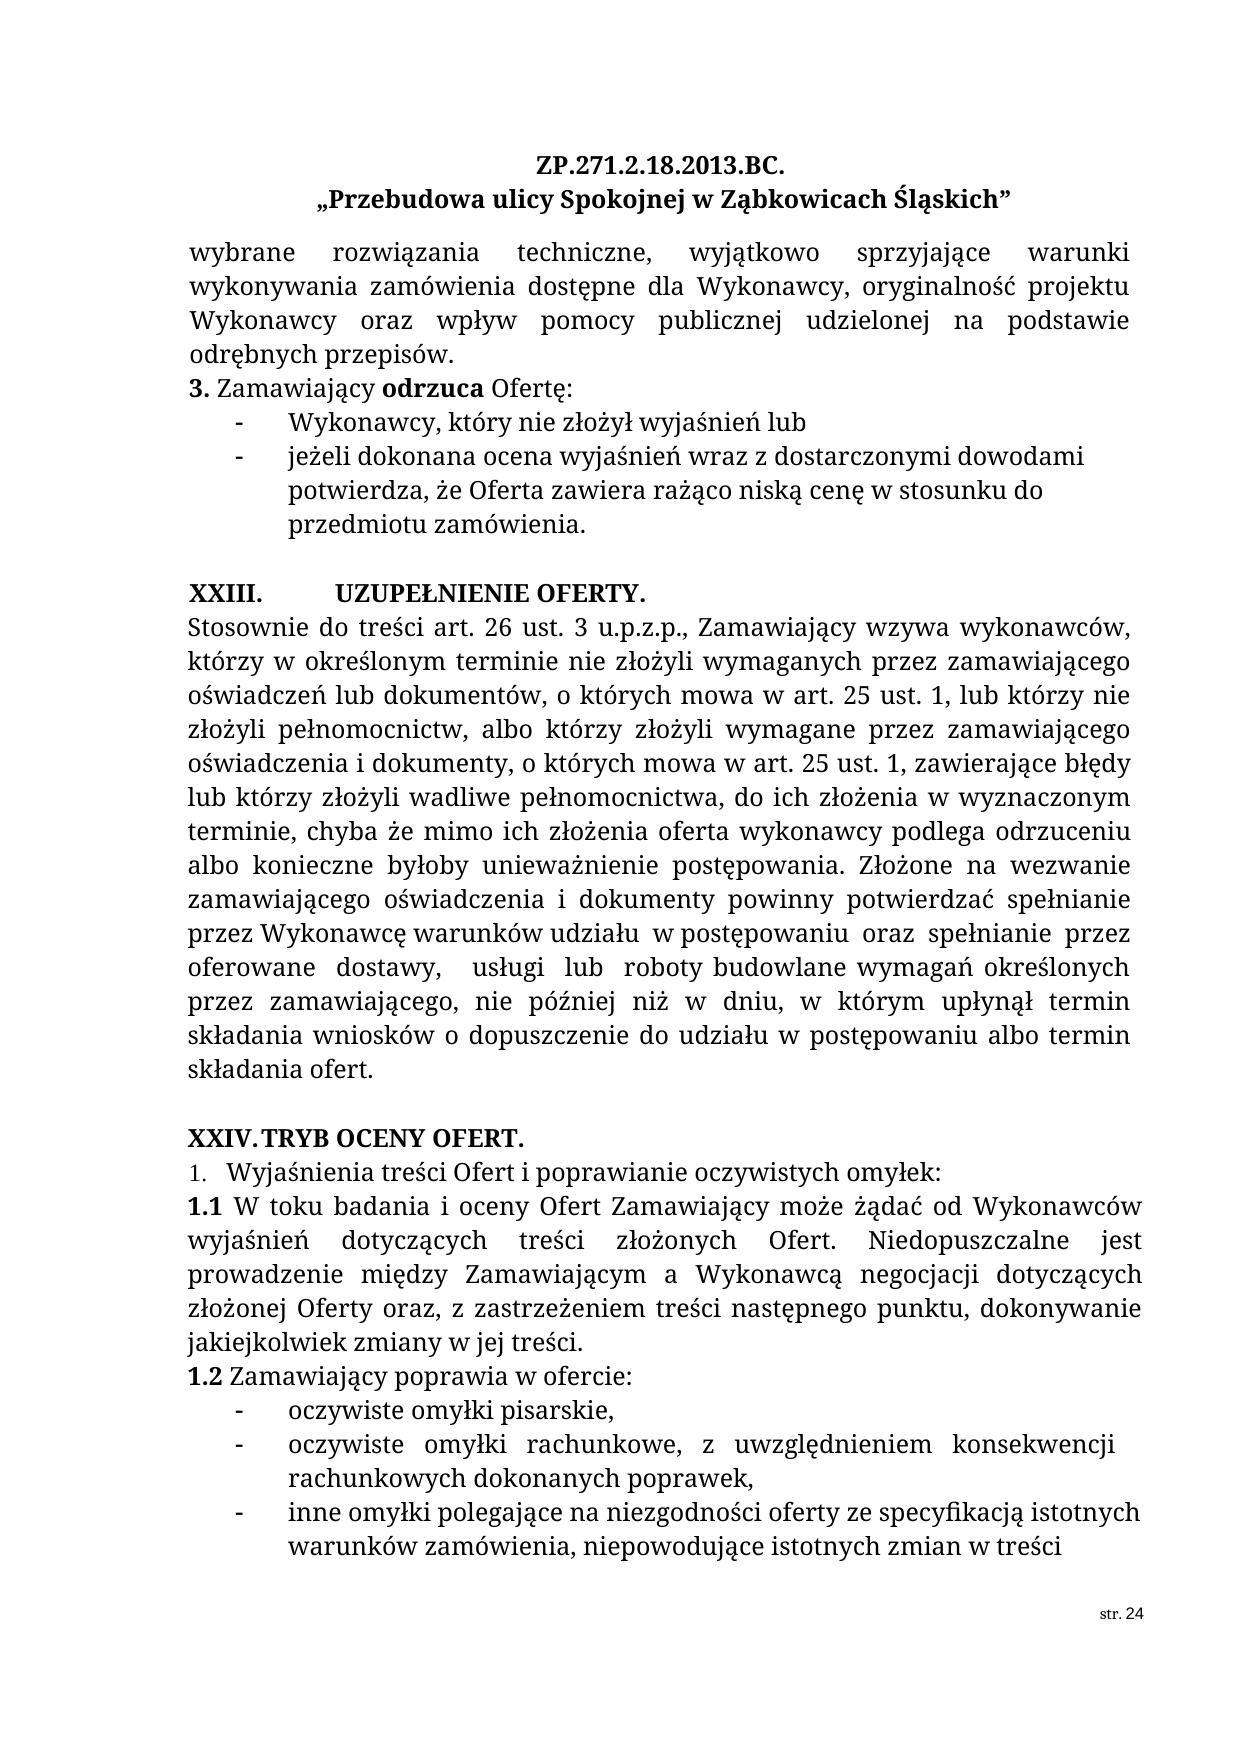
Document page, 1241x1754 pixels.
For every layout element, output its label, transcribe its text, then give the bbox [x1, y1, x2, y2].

text Stosownie do treści art. 26 ust. 3 u.p.z.p., Zamawiający wzywa wykonawców, którzy w określonym terminie nie złożyli wymaganych przez zamawiającego oświadczeń lub dokumentów, o których mowa w art. 25 ust. 1, lub którzy nie złożyli pełnomocnictw, albo którzy złożyli wymagane przez zamawiającego oświadczenia i dokumenty, o których mowa w art. 25 ust. 1, zawierające błędy lub którzy złożyli wadliwe pełnomocnictwa, do ich złożenia w wyznaczonym terminie, chyba że mimo ich złożenia oferta wykonawcy podlega odrzuceniu albo konieczne byłoby unieważnienie postępowania. Złożone na wezwanie zamawiającego oświadczenia i dokumenty powinny potwierdzać spełnianie przez Wykonawcę warunków udziału w postępowaniu oraz spełnianie przez oferowane dostawy, usługi lub roboty budowlane wymagań określonych przez zamawiającego, nie później niż w dniu, w którym upłynął termin składania wniosków o dopuszczenie do udziału w postępowaniu albo termin składania ofert. [187, 609, 1132, 1086]
text 1.1 W toku badania i oceny Ofert Zamawiający może żądać od Wykonawców wyjaśnień dotyczących treści złożonych Ofert. Niedopuszczalne jest prowadzenie między Zamawiającym a Wykonawcą negocjacji dotyczących złożonej Oferty oraz, z zastrzeżeniem treści następnego punktu, dokonywanie jakiejkolwiek zmiany w jej treści. [187, 1188, 1143, 1359]
text 1.2 Zamawiający poprawia w ofercie: [187, 1359, 1144, 1393]
text XXIII. UZUPEŁNIENIE OFERTY. [189, 575, 1144, 609]
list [235, 1495, 1144, 1563]
list oczywiste omyłki pisarskie, [235, 1393, 1144, 1427]
list jeżeli dokonana ocena wyjaśnień wraz z dostarczonymi dowodami potwierdza, że Oferta zawiera rażąco niską cenę w stosunku do przedmiotu zamówienia. [235, 439, 1144, 541]
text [189, 234, 1130, 371]
text XXIV. TRYB OCENY OFERT. [187, 1120, 1144, 1154]
list oczywiste omyłki rachunkowe, z uwzględnieniem konsekwencji rachunkowych dokonanych poprawek, [235, 1427, 1144, 1495]
text 3. Zamawiający odrzuca Ofertę: [189, 371, 1144, 405]
list Wyjaśnienia treści Ofert i poprawianie oczywistych omyłek: [188, 1154, 1144, 1188]
list Wykonawcy, który nie złożył wyjaśnień lub [235, 405, 1144, 439]
